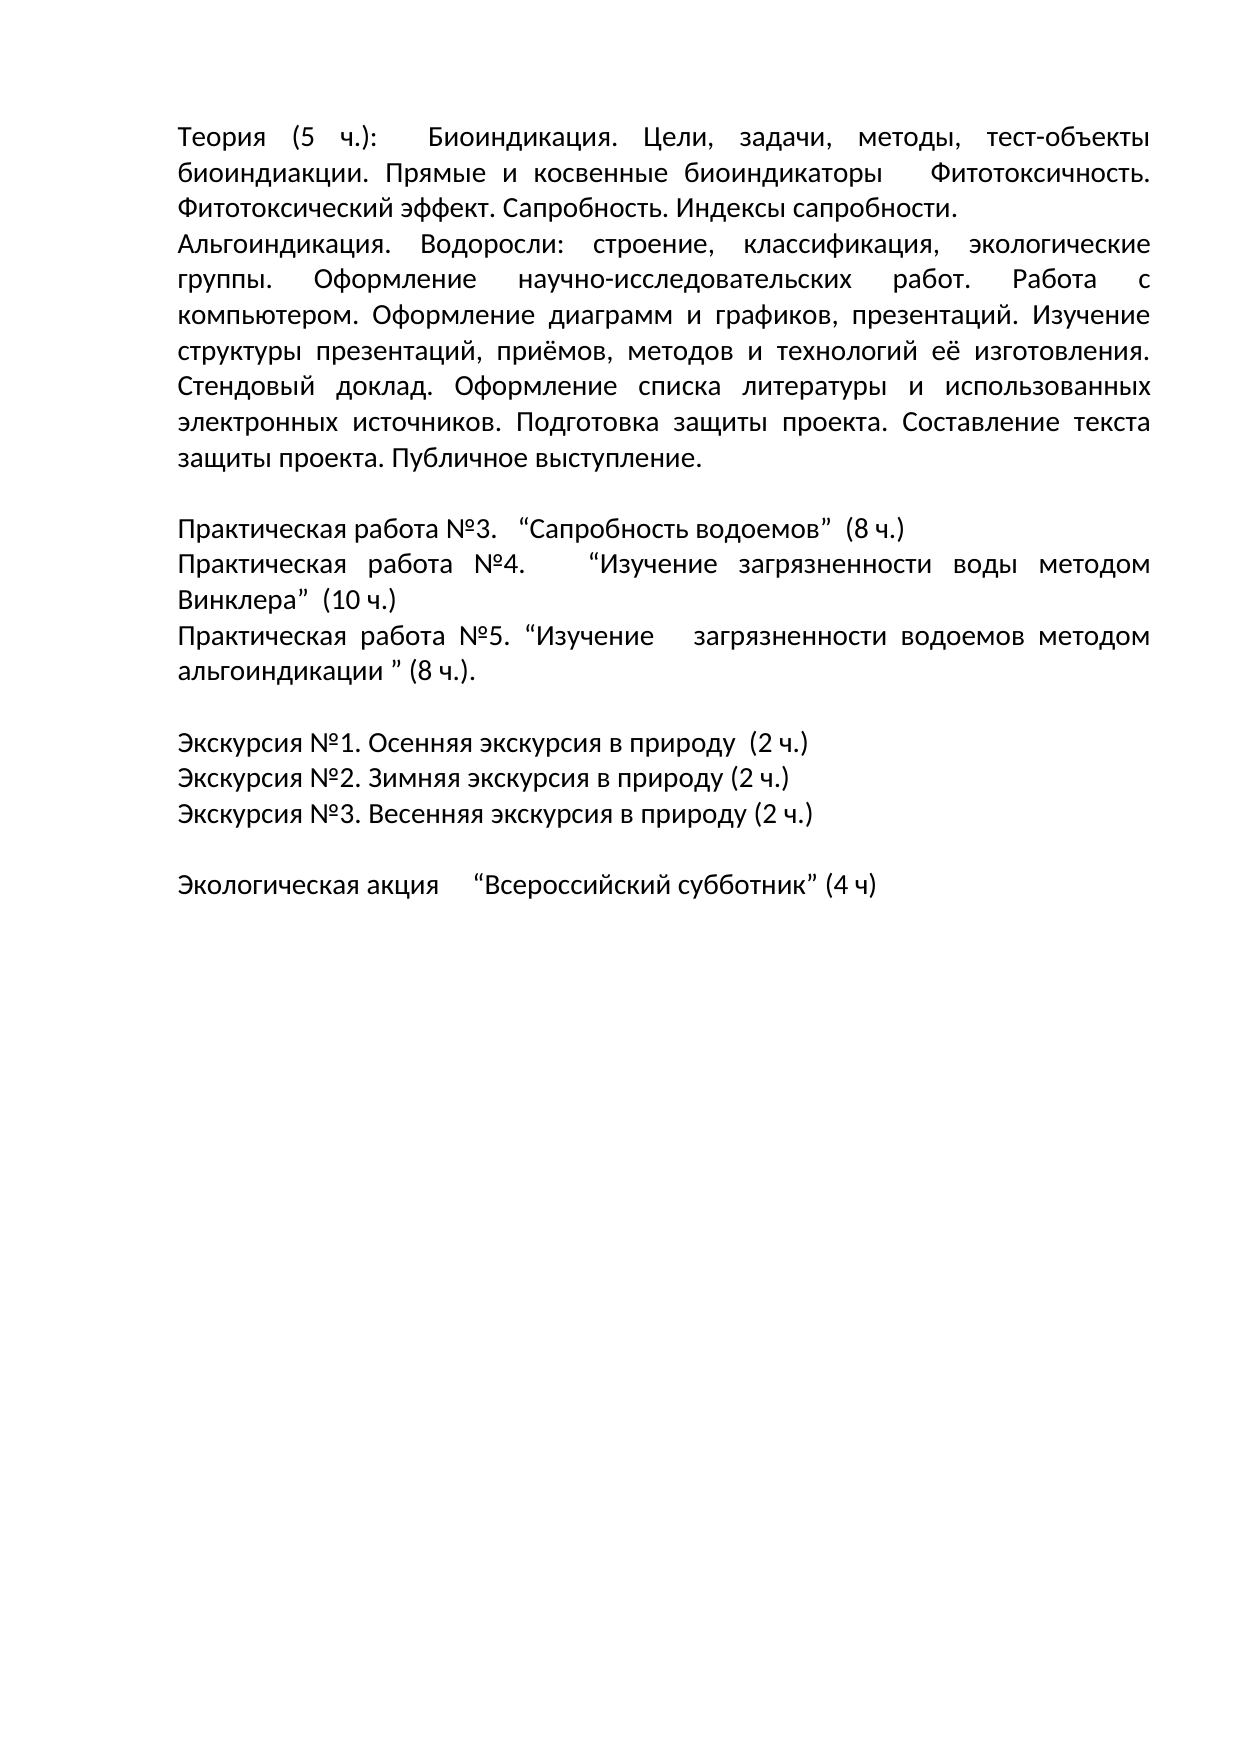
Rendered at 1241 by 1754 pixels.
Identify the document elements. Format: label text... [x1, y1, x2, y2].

text Практическая работа №5. “Изучение загрязненности водоемов методом альгоиндикации ” (8 ч.). [177, 617, 1152, 688]
text Экскурсия №2. Зимняя экскурсия в природу (2 ч.) [177, 759, 1152, 795]
text Экологическая акция “Всероссийский субботник” (4 ч) [177, 866, 1152, 902]
text Практическая работа №3. “Сапробность водоемов” (8 ч.) [177, 510, 1152, 546]
text Альгоиндикация. Водоросли: строение, классификация, экологические группы. Оформление научно-исследовательских работ. Работа с компьютером. Оформление диаграмм и графиков, презентаций. Изучение структуры презентаций, приёмов, методов и технологий её изготовления. Стендовый доклад. Оформление списка литературы и использованных электронных источников. Подготовка защиты проекта. Составление текста защиты проекта. Публичное выступление. [177, 225, 1152, 474]
text Теория (5 ч.): Биоиндикация. Цели, задачи, методы, тест-объекты биоиндиакции. Прямые и косвенные биоиндикаторы Фитотоксичность. Фитотоксический эффект. Сапробность. Индексы сапробности. [177, 118, 1152, 225]
text Экскурсия №3. Весенняя экскурсия в природу (2 ч.) [177, 795, 1152, 831]
text Экскурсия №1. Осенняя экскурсия в природу (2 ч.) [177, 724, 1152, 759]
text Практическая работа №4. “Изучение загрязненности воды методом Винклера” (10 ч.) [177, 546, 1152, 617]
